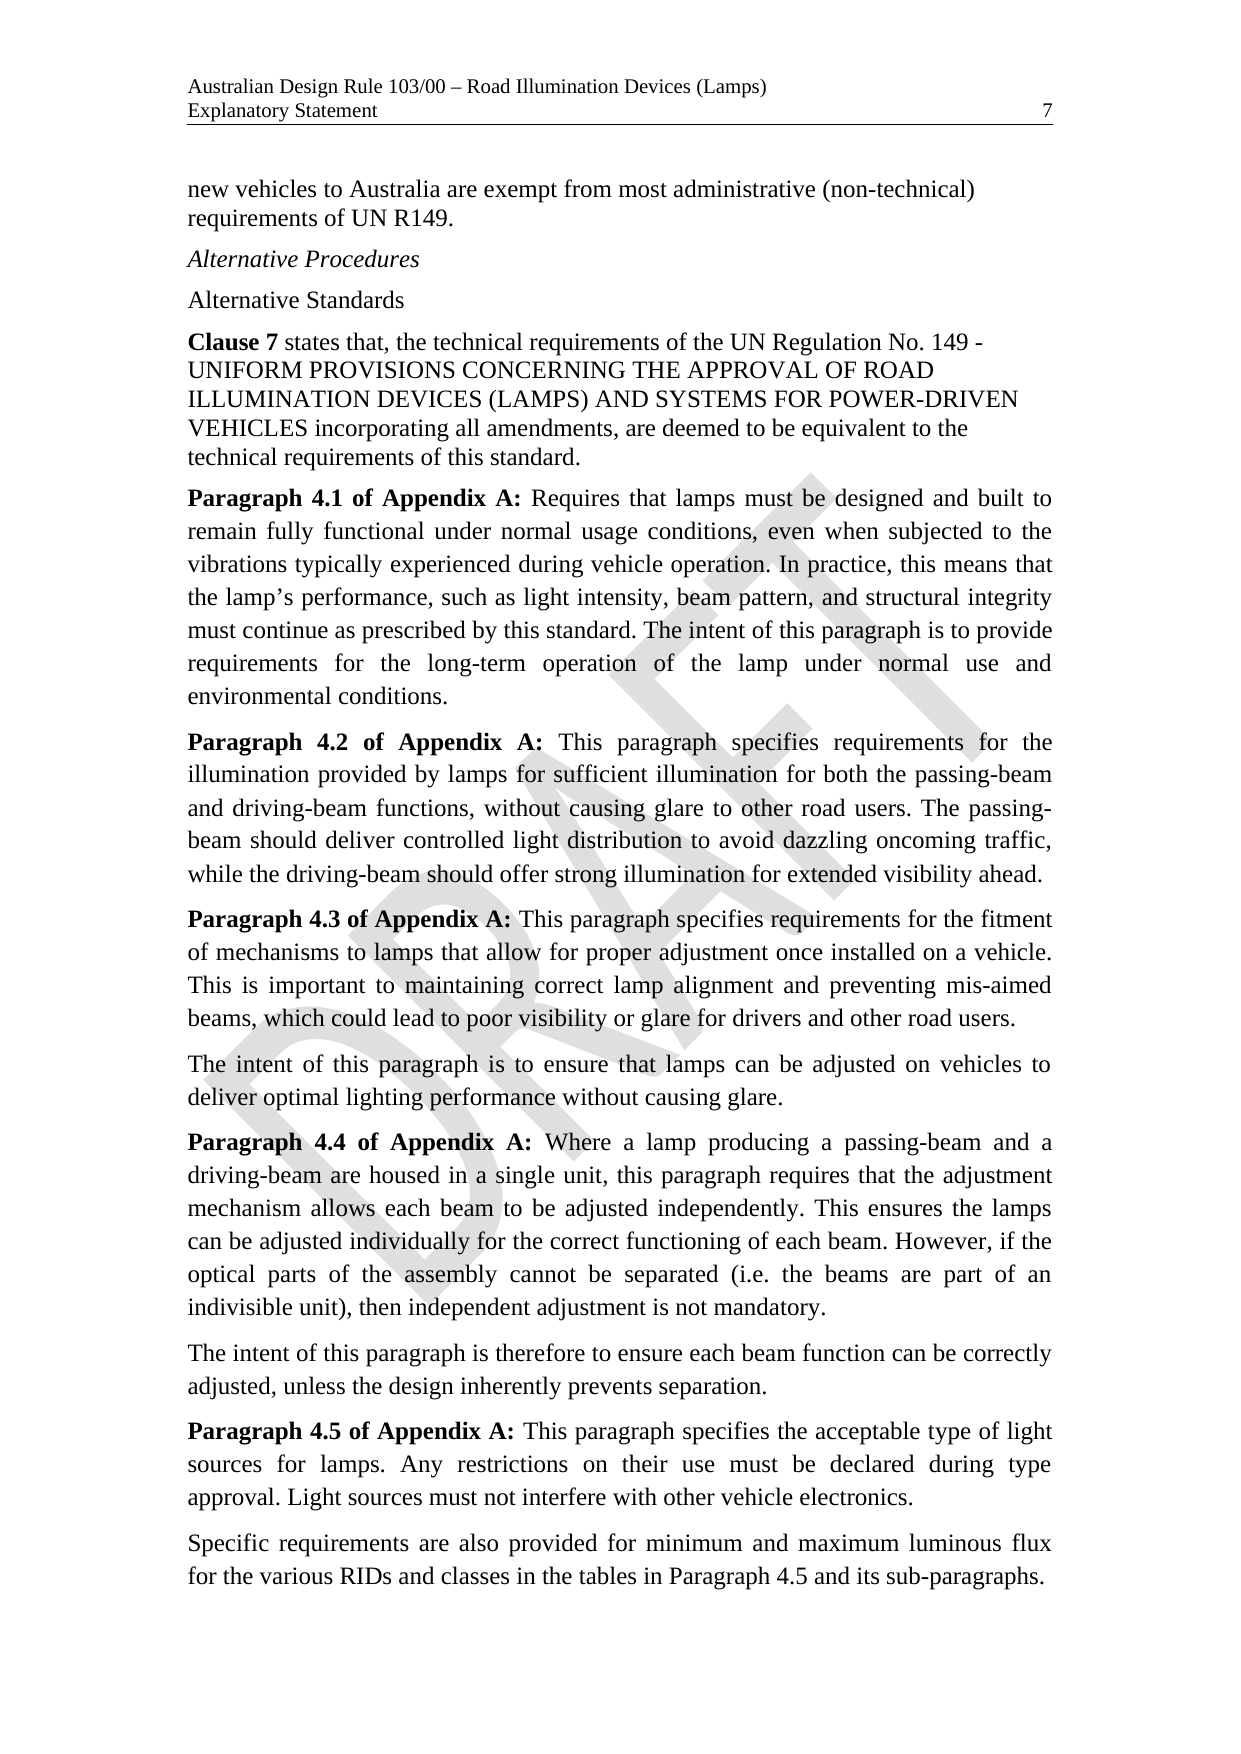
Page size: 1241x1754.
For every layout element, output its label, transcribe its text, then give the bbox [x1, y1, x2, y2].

text Paragraph 4.1 of Appendix A: Requires that lamps must be designed and built to remain fully functional under normal usage conditions, even when subjected to the vibrations typically experienced during vehicle operation. In practice, this means that the lamp’s performance, such as light intensity, beam pattern, and structural integrity must continue as prescribed by this standard. The intent of this paragraph is to provide requirements for the long-term operation of the lamp under normal use and environmental conditions. [187, 483, 1053, 710]
text Specific requirements are also provided for minimum and maximum luminous flux for the various RIDs and classes in the tables in Paragraph 4.5 and its sub-paragraphs. [187, 1528, 1053, 1590]
text Paragraph 4.2 of Appendix A: This paragraph specifies requirements for the illumination provided by lamps for sufficient illumination for both the passing-beam and driving-beam functions, without causing glare to other road users. The passing-beam should deliver controlled light distribution to avoid dazzling oncoming traffic, while the driving-beam should offer strong illumination for extended visibility ahead. [187, 727, 1053, 887]
text Paragraph 4.4 of Appendix A: Where a lamp producing a passing-beam and a driving-beam are housed in a single unit, this paragraph requires that the adjustment mechanism allows each beam to be adjusted independently. This ensures the lamps can be adjusted individually for the correct functioning of each beam. However, if the optical parts of the assembly cannot be separated (i.e. the beams are part of an indivisible unit), then independent adjustment is not mandatory. [187, 1127, 1053, 1321]
text Paragraph 4.5 of Appendix A: This paragraph specifies the acceptable type of light sources for lamps. Any restrictions on their use must be declared during type approval. Light sources must not interfere with other vehicle electronics. [187, 1416, 1053, 1511]
text The intent of this paragraph is to ensure that lamps can be adjusted on vehicles to deliver optimal lighting performance without causing glare. [187, 1049, 1053, 1111]
text The intent of this paragraph is therefore to ensure each beam function can be correctly adjusted, unless the design inherently prevents separation. [187, 1338, 1053, 1400]
text Clause 7 states that, the technical requirements of the UN Regulation No. 149 - UNIFORM PROVISIONS CONCERNING THE APPROVAL OF ROAD ILLUMINATION DEVICES (LAMPS) AND SYSTEMS FOR POWER-DRIVEN VEHICLES incorporating all amendments, are deemed to be equivalent to the technical requirements of this standard. [187, 327, 1053, 470]
text Alternative Standards [187, 285, 1053, 314]
text Alternative Procedures [187, 244, 1053, 273]
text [187, 174, 1053, 232]
text Paragraph 4.3 of Appendix A: This paragraph specifies requirements for the fitment of mechanisms to lamps that allow for proper adjustment once installed on a vehicle. This is important to maintaining correct lamp alignment and preventing mis-aimed beams, which could lead to poor visibility or glare for drivers and other road users. [187, 904, 1053, 1032]
